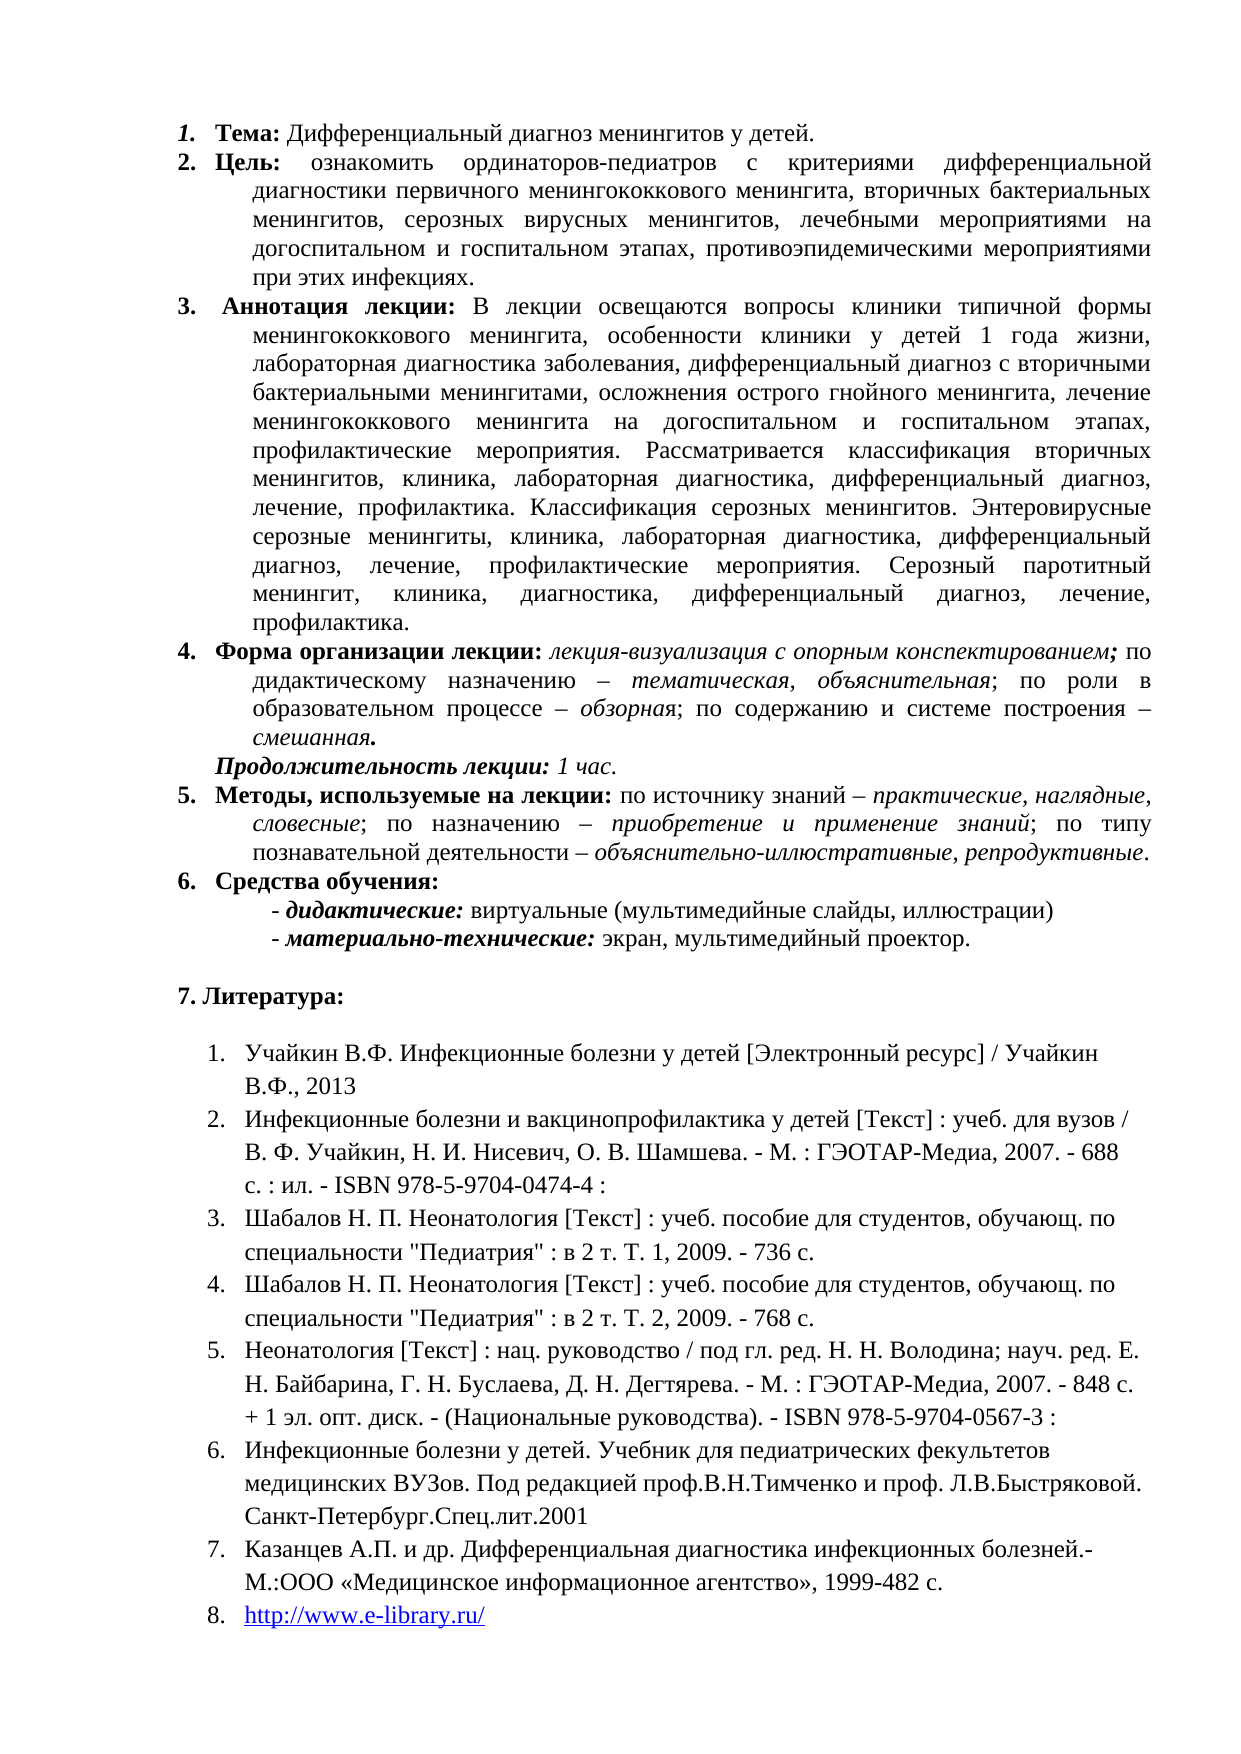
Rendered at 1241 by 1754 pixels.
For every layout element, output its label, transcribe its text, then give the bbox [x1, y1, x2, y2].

text - материально-технические: экран, мультимедийный проектор. [271, 923, 1152, 952]
list Инфекционные болезни у детей. Учебник для педиатрических фекультетов медицинских ВУЗов. Под редакцией проф.В.Н.Тимченко и проф. Л.В.Быстряковой. Санкт-Петербург.Спец.лит.2001 [207, 1435, 1152, 1529]
list Тема: Дифференциальный диагноз менингитов у детей. [177, 118, 1152, 147]
text 7. Литература: [177, 981, 1152, 1010]
list Методы, используемые на лекции: по источнику знаний – практические, наглядные, словесные; по назначению – приобретение и применение знаний; по типу познавательной деятельности – объяснительно-иллюстративные, репродуктивные. [177, 780, 1152, 866]
list Неонатология [Текст] : нац. руководство / под гл. ред. Н. Н. Володина; науч. ред. Е. Н. Байбарина, Г. Н. Буслаева, Д. Н. Дегтярева. - М. : ГЭОТАР-Медиа, 2007. - 848 с. + 1 эл. опт. диск. - (Национальные руководства). - ISBN 978-5-9704-0567-3 : [207, 1336, 1152, 1430]
list Шабалов Н. П. Неонатология [Текст] : учеб. пособие для студентов, обучающ. по специальности "Педиатрия" : в 2 т. Т. 1, 2009. - 736 с. [207, 1203, 1152, 1265]
list http://www.e-library.ru/ [207, 1600, 1152, 1628]
list Цель: ознакомить ординаторов-педиатров с критериями дифференциальной диагностики первичного менингококкового менингита, вторичных бактериальных менингитов, серозных вирусных менингитов, лечебными мероприятиями на догоспитальном и госпитальном этапах, противоэпидемическими мероприятиями при этих инфекциях. [177, 147, 1152, 291]
text - дидактические: виртуальные (мультимедийные слайды, иллюстрации) [271, 895, 1152, 923]
list Инфекционные болезни и вакцинопрофилактика у детей [Текст] : учеб. для вузов / В. Ф. Учайкин, Н. И. Нисевич, О. В. Шамшева. - М. : ГЭОТАР-Медиа, 2007. - 688 с. : ил. - ISBN 978-5-9704-0474-4 : [207, 1104, 1152, 1199]
list Средства обучения: [177, 866, 1152, 895]
text Продолжительность лекции: 1 час. [215, 751, 1152, 780]
list Форма организации лекции: лекция-визуализация с опорным конспектированием; по дидактическому назначению – тематическая, объяснительная; по роли в образовательном процессе – обзорная; по содержанию и системе построения – смешанная. [177, 636, 1152, 751]
list Аннотация лекции: В лекции освещаются вопросы клиники типичной формы менингококкового менингита, особенности клиники у детей 1 года жизни, лабораторная диагностика заболевания, дифференциальный диагноз с вторичными бактериальными менингитами, осложнения острого гнойного менингита, лечение менингококкового менингита на догоспитальном и госпитальном этапах, профилактические мероприятия. Рассматривается классификация вторичных менингитов, клиника, лабораторная диагностика, дифференциальный диагноз, лечение, профилактика. Классификация серозных менингитов. Энтеровирусные серозные менингиты, клиника, лабораторная диагностика, дифференциальный диагноз, лечение, профилактические мероприятия. Серозный паротитный менингит, клиника, диагностика, дифференциальный диагноз, лечение, профилактика. [177, 291, 1152, 636]
list Казанцев А.П. и др. Дифференциальная диагностика инфекционных болезней.-М.:ООО «Медицинское информационное агентство», 1999-482 с. [207, 1534, 1152, 1596]
list Учайкин В.Ф. Инфекционные болезни у детей [Электронный ресурс] / Учайкин В.Ф., 2013 [207, 1038, 1152, 1100]
list Шабалов Н. П. Неонатология [Текст] : учеб. пособие для студентов, обучающ. по специальности "Педиатрия" : в 2 т. Т. 2, 2009. - 768 с. [207, 1269, 1152, 1331]
